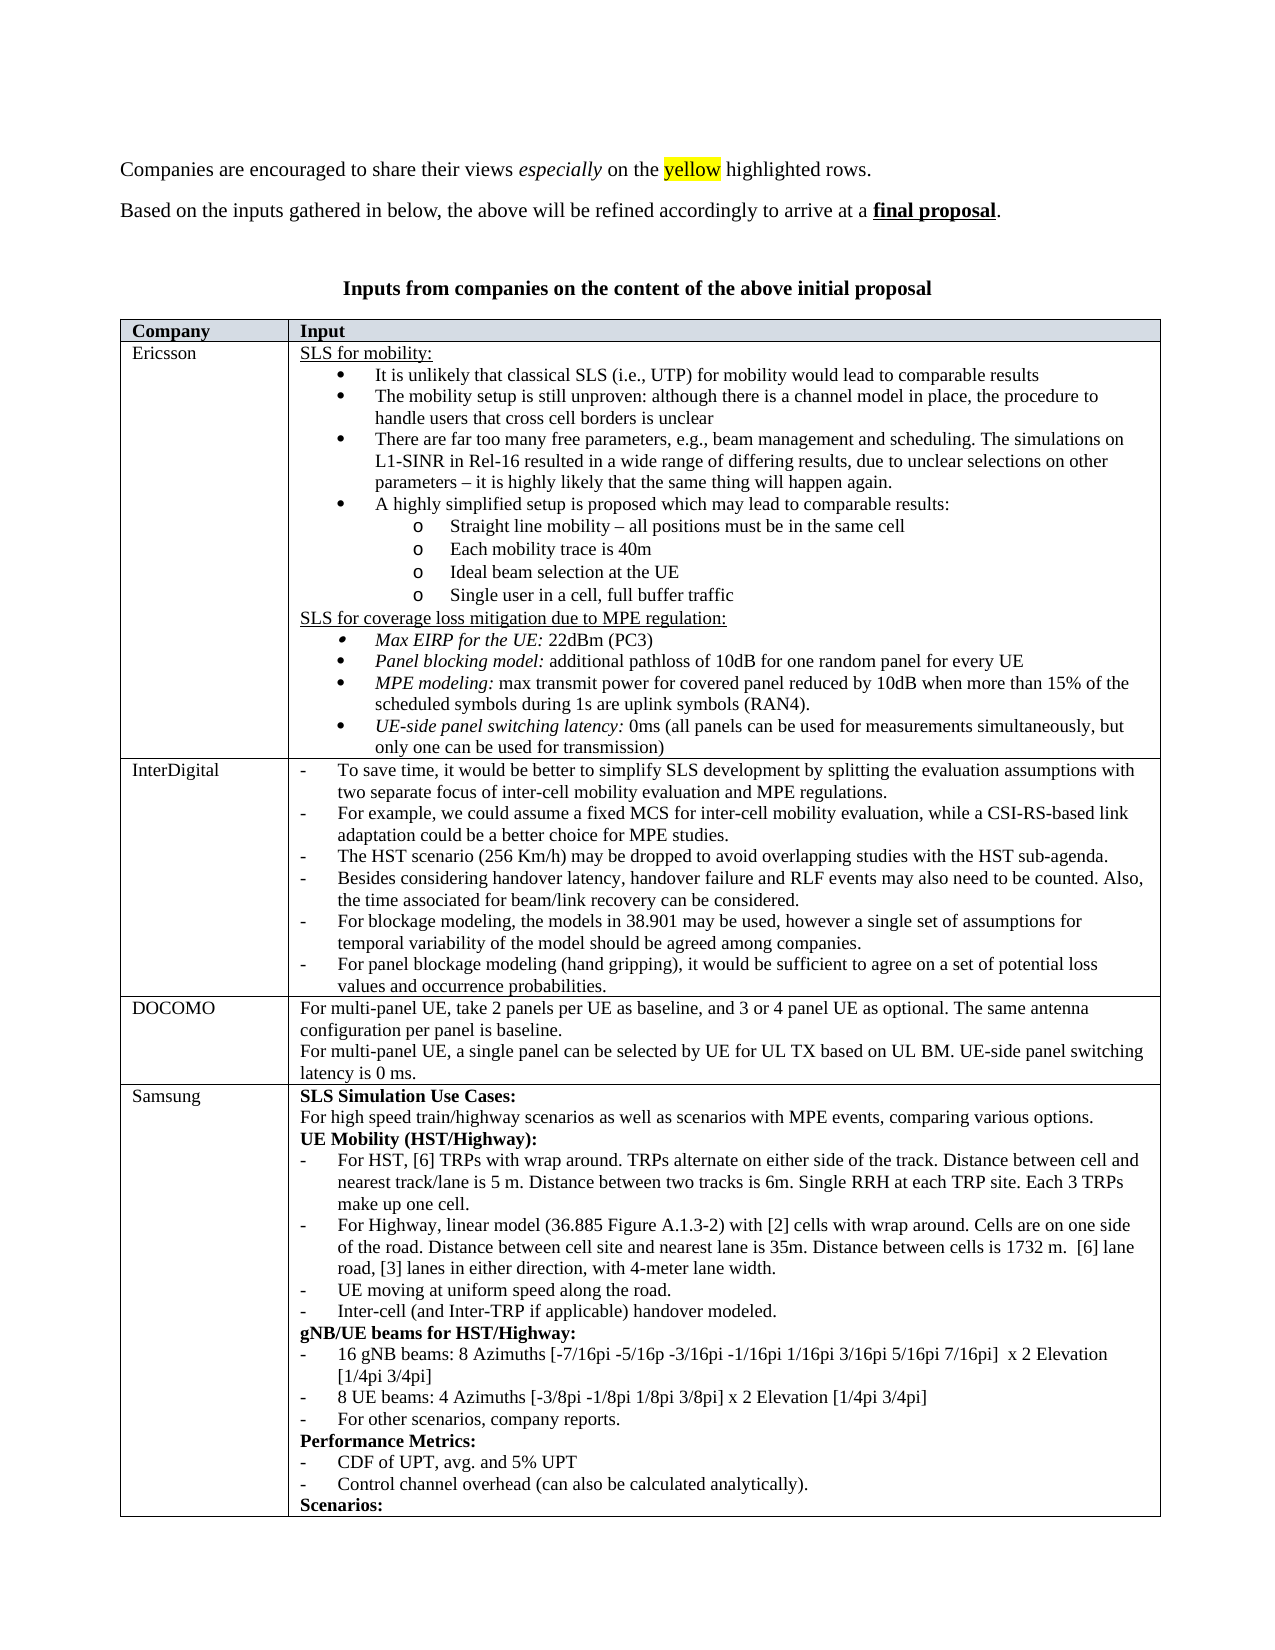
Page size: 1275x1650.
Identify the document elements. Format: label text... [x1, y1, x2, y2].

table_cell DOCOMO [121, 997, 288, 1083]
table_cell InterDigital [121, 759, 288, 996]
table_cell Ericsson [121, 342, 288, 758]
text Companies are encouraged to share their views especially on the yellow highlighted rows. [120, 157, 664, 181]
table_cell Samsung [121, 1085, 288, 1516]
table_cell For multi-panel UE, take 2 panels per UE as baseline, and 3 or 4 panel UE as optional. The same antenna configuration per panel is baseline. For multi-panel UE, a single panel can be selected by UE for UL TX based on UL BM. UE-side panel switching latency is 0 ms. [289, 997, 1160, 1083]
table_cell SLS for mobility: It is unlikely that classical SLS (i.e., UTP) for mobility would lead to comparable results The mobility setup is still unproven: although there is a channel model in place, the procedure to handle users that cross cell borders is unclear There are far too many free parameters, e.g., beam management and scheduling. The simulations on L1-SINR in Rel-16 resulted in a wide range of differing results, due to unclear selections on other parameters – it is highly likely that the same thing will happen again. A highly simplified setup is proposed which may lead to comparable results: Straight line mobility – all positions must be in the same cell Each mobility trace is 40m Ideal beam selection at the UE Single user in a cell, full buffer traffic SLS for coverage loss mitigation due to MPE regulation: Max EIRP for the UE: 22dBm (PC3) Panel blocking model: additional pathloss of 10dB for one random panel for every UE MPE modeling: max transmit power for covered panel reduced by 10dB when more than 15% of the scheduled symbols during 1s are uplink symbols (RAN4). UE-side panel switching latency: 0ms (all panels can be used for measurements simultaneously, but only one can be used for transmission) [289, 342, 1160, 758]
table_header Company [121, 320, 288, 341]
text Based on the inputs gathered in below, the above will be refined accordingly to arrive at a final proposal. [120, 198, 1155, 222]
text Companies are encouraged to share their views especially on the yellow highlighted rows. [721, 157, 1155, 181]
table_header Input [289, 320, 1160, 341]
text Inputs from companies on the content of the above initial proposal [120, 276, 1155, 300]
table_cell To save time, it would be better to simplify SLS development by splitting the evaluation assumptions with two separate focus of inter-cell mobility evaluation and MPE regulations. For example, we could assume a fixed MCS for inter-cell mobility evaluation, while a CSI-RS-based link adaptation could be a better choice for MPE studies. The HST scenario (256 Km/h) may be dropped to avoid overlapping studies with the HST sub-agenda. Besides considering handover latency, handover failure and RLF events may also need to be counted. Also, the time associated for beam/link recovery can be considered. For blockage modeling, the models in 38.901 may be used, however a single set of assumptions for temporal variability of the model should be agreed among companies. For panel blockage modeling (hand gripping), it would be sufficient to agree on a set of potential loss values and occurrence probabilities. [289, 759, 1160, 996]
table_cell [289, 1085, 1160, 1516]
